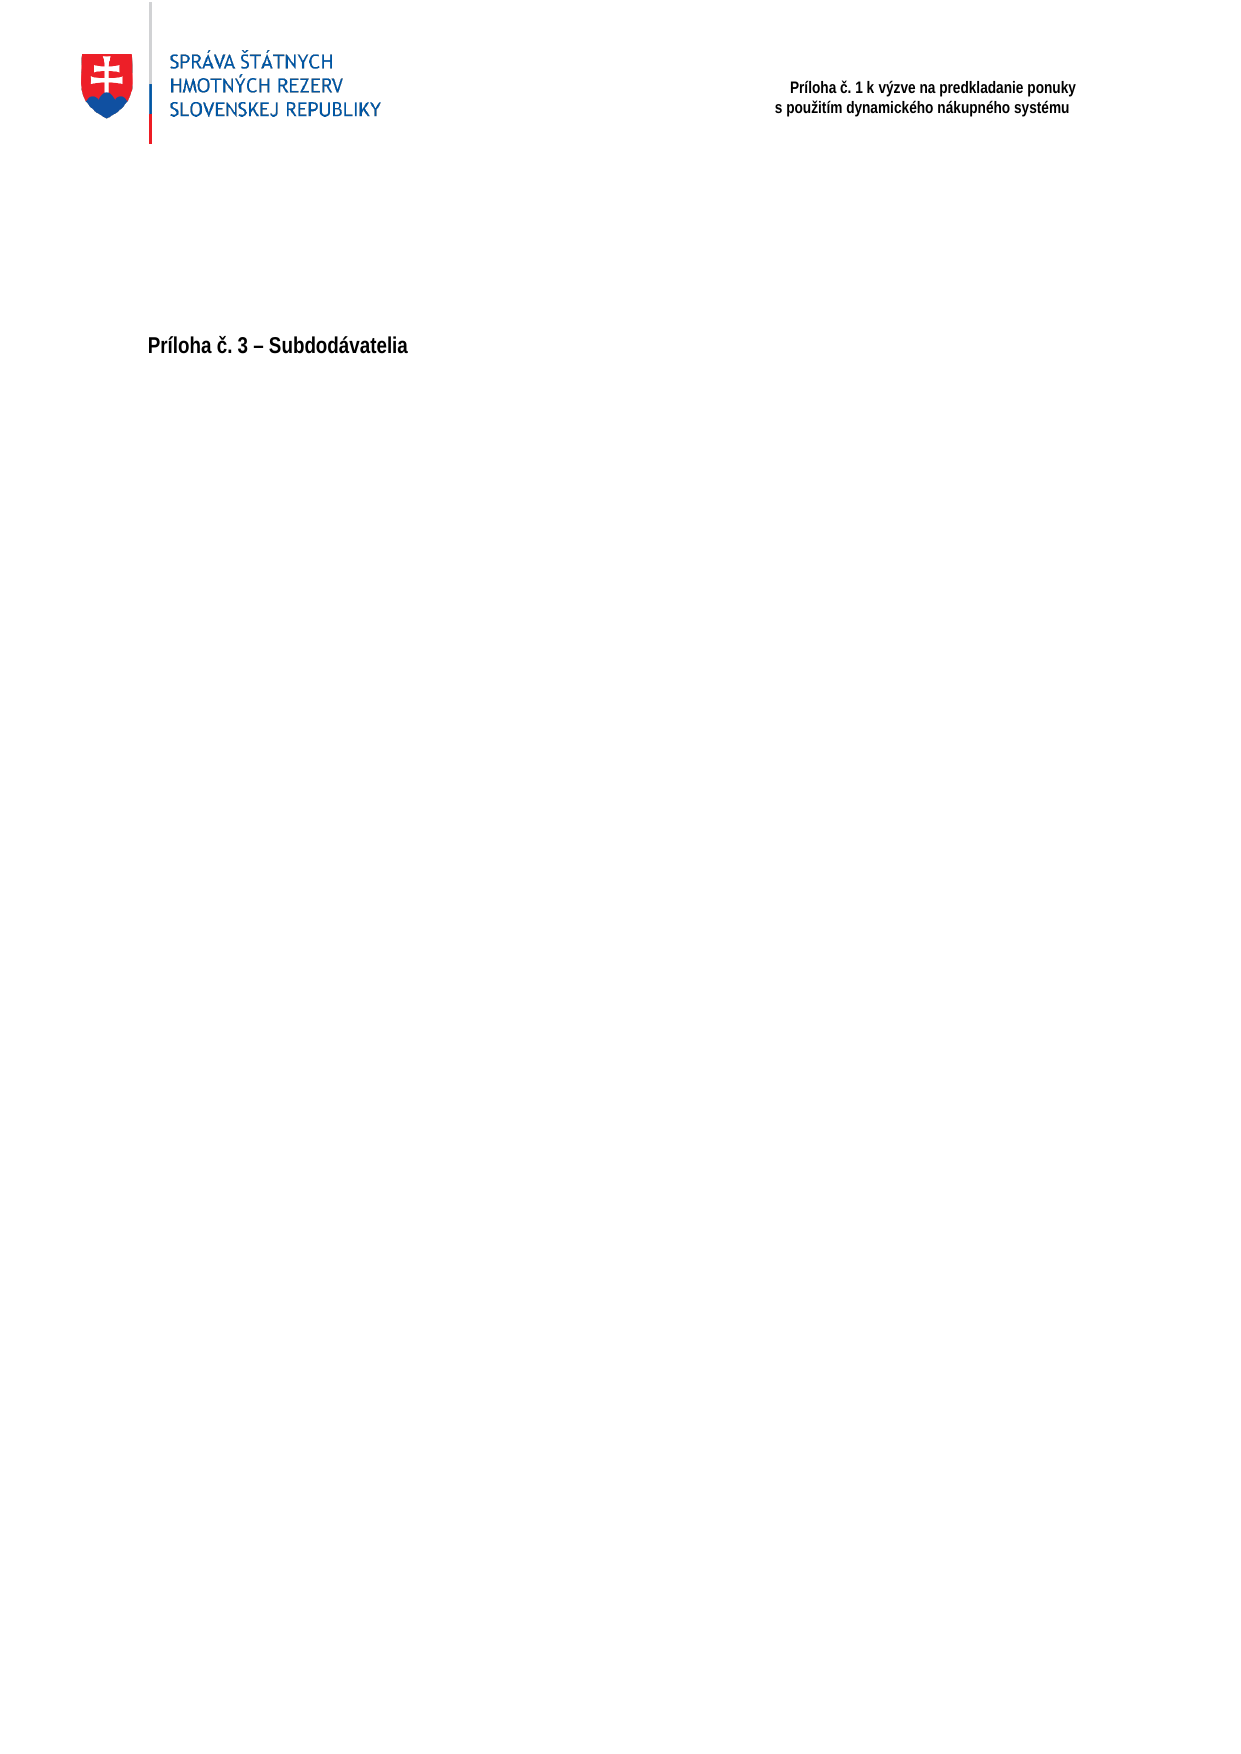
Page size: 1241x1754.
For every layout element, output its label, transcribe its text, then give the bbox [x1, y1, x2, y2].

picture [29, 2, 435, 168]
text Príloha č. 3 – Subdodávatelia [148, 333, 1090, 358]
